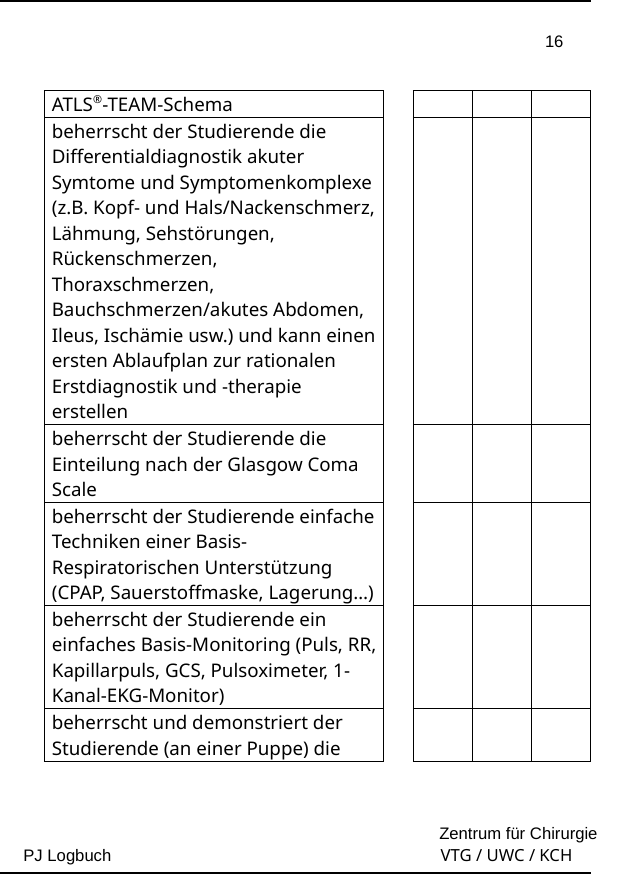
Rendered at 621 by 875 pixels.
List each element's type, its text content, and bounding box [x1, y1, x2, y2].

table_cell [45, 91, 383, 117]
table_cell [414, 606, 472, 708]
table_cell [414, 118, 472, 424]
table_cell [414, 709, 472, 761]
table_cell [473, 503, 531, 605]
table_cell [414, 91, 472, 117]
table_cell [384, 502, 413, 605]
table_cell [384, 117, 413, 424]
table_cell [414, 425, 472, 502]
table_cell [384, 605, 413, 708]
table_cell beherrscht der Studierende einfache Techniken einer Basis-Respiratorischen Unterstützung (CPAP, Sauerstoffmaske, Lagerung…) [45, 503, 383, 605]
table_cell [532, 425, 590, 502]
table_cell [414, 503, 472, 605]
table_cell [473, 91, 531, 117]
table_cell [473, 425, 531, 502]
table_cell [45, 709, 383, 761]
table_cell [532, 606, 590, 708]
table_cell [384, 90, 413, 117]
table_cell [384, 708, 413, 761]
table_cell [473, 118, 531, 424]
table_cell [473, 606, 531, 708]
table_cell [532, 118, 590, 424]
table_cell [473, 709, 531, 761]
table_cell beherrscht der Studierende die Einteilung nach der Glasgow Coma Scale [45, 425, 383, 502]
table_cell [384, 424, 413, 502]
table_cell [532, 91, 590, 117]
table_cell [532, 709, 590, 761]
table_cell beherrscht der Studierende die Differentialdiagnostik akuter Symtome und Symptomenkomplexe (z.B. Kopf- und Hals/Nackenschmerz, Lähmung, Sehstörungen, Rückenschmerzen, Thoraxschmerzen, Bauchschmerzen/akutes Abdomen, Ileus, Ischämie usw.) und kann einen ersten Ablaufplan zur rationalen Erstdiagnostik und -therapie erstellen [45, 118, 383, 424]
table_cell [532, 503, 590, 605]
table_cell beherrscht der Studierende ein einfaches Basis-Monitoring (Puls, RR, Kapillarpuls, GCS, Pulsoximeter, 1-Kanal-EKG-Monitor) [45, 606, 383, 708]
